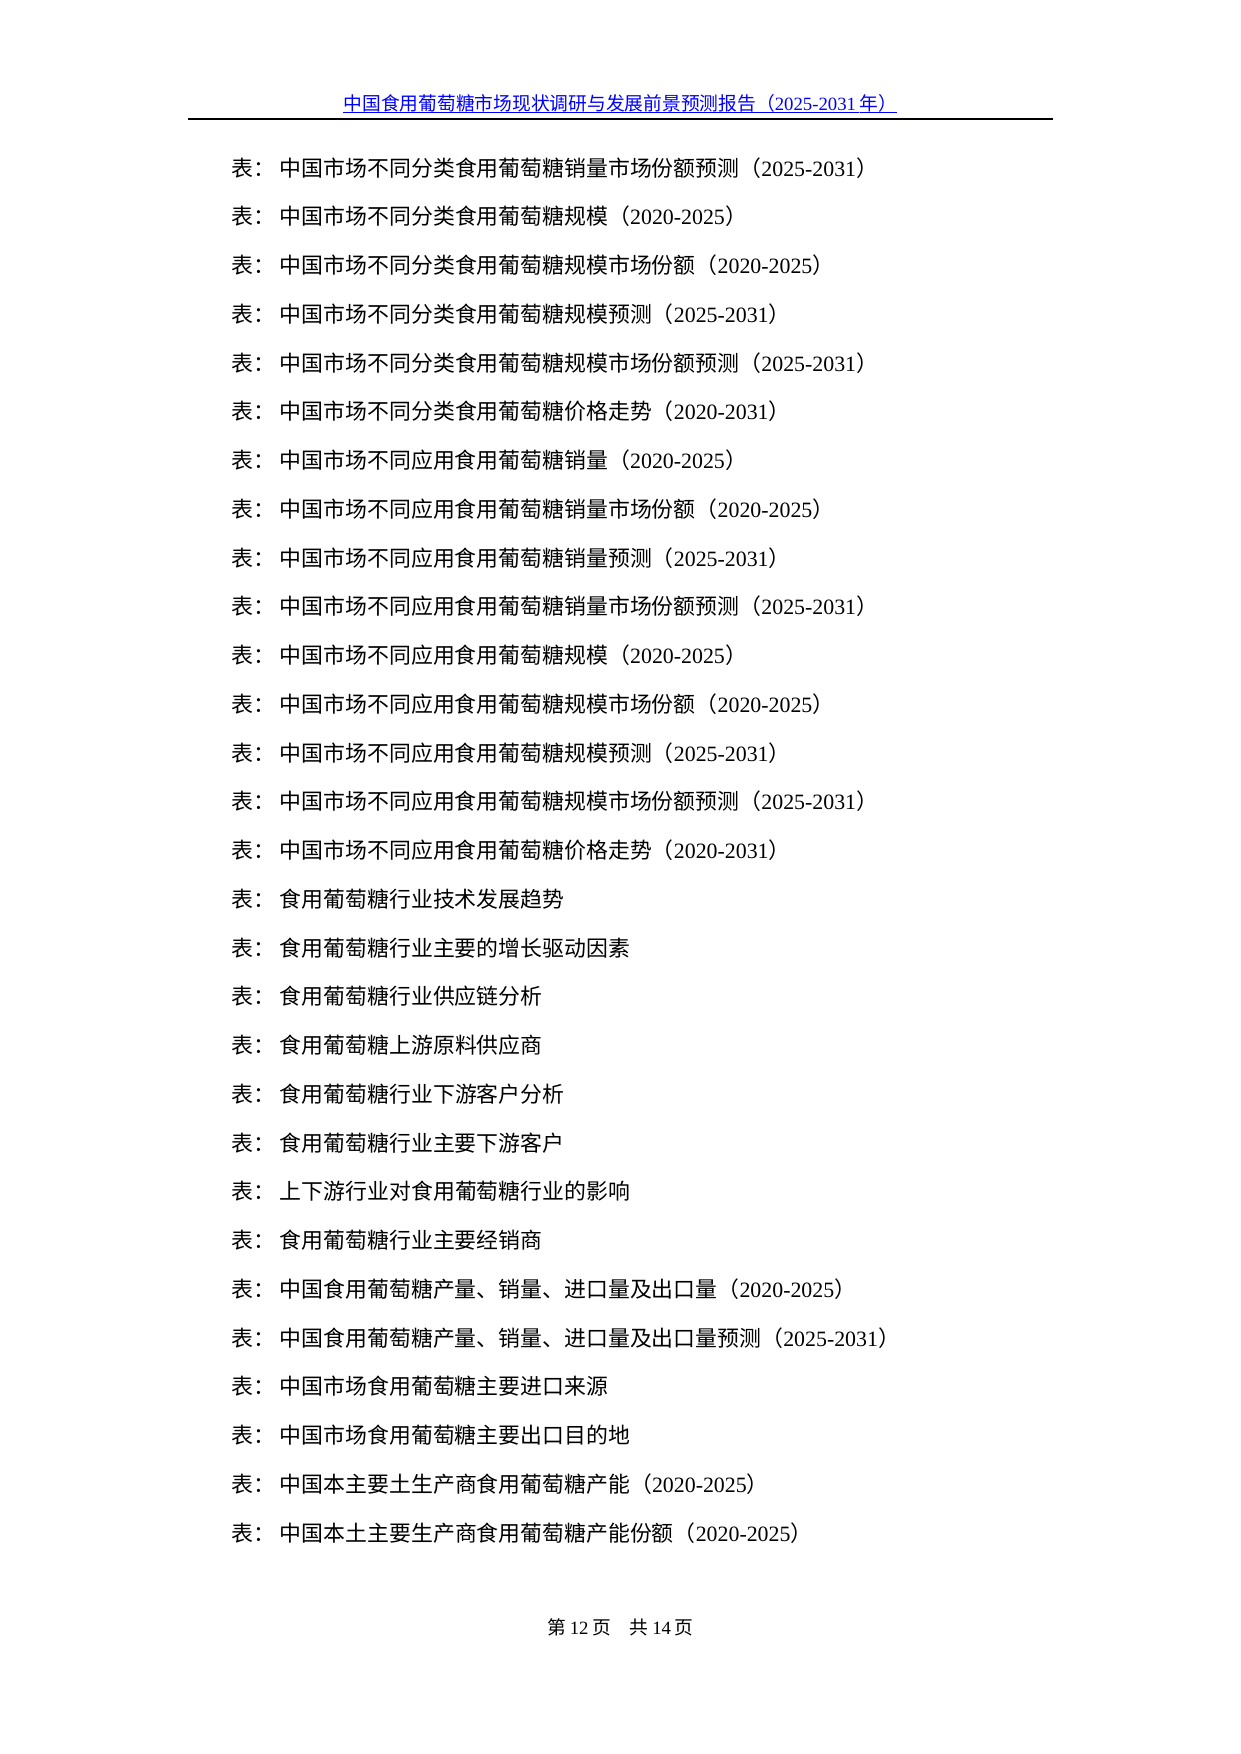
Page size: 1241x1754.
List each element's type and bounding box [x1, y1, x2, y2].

text [187, 150, 1053, 1548]
